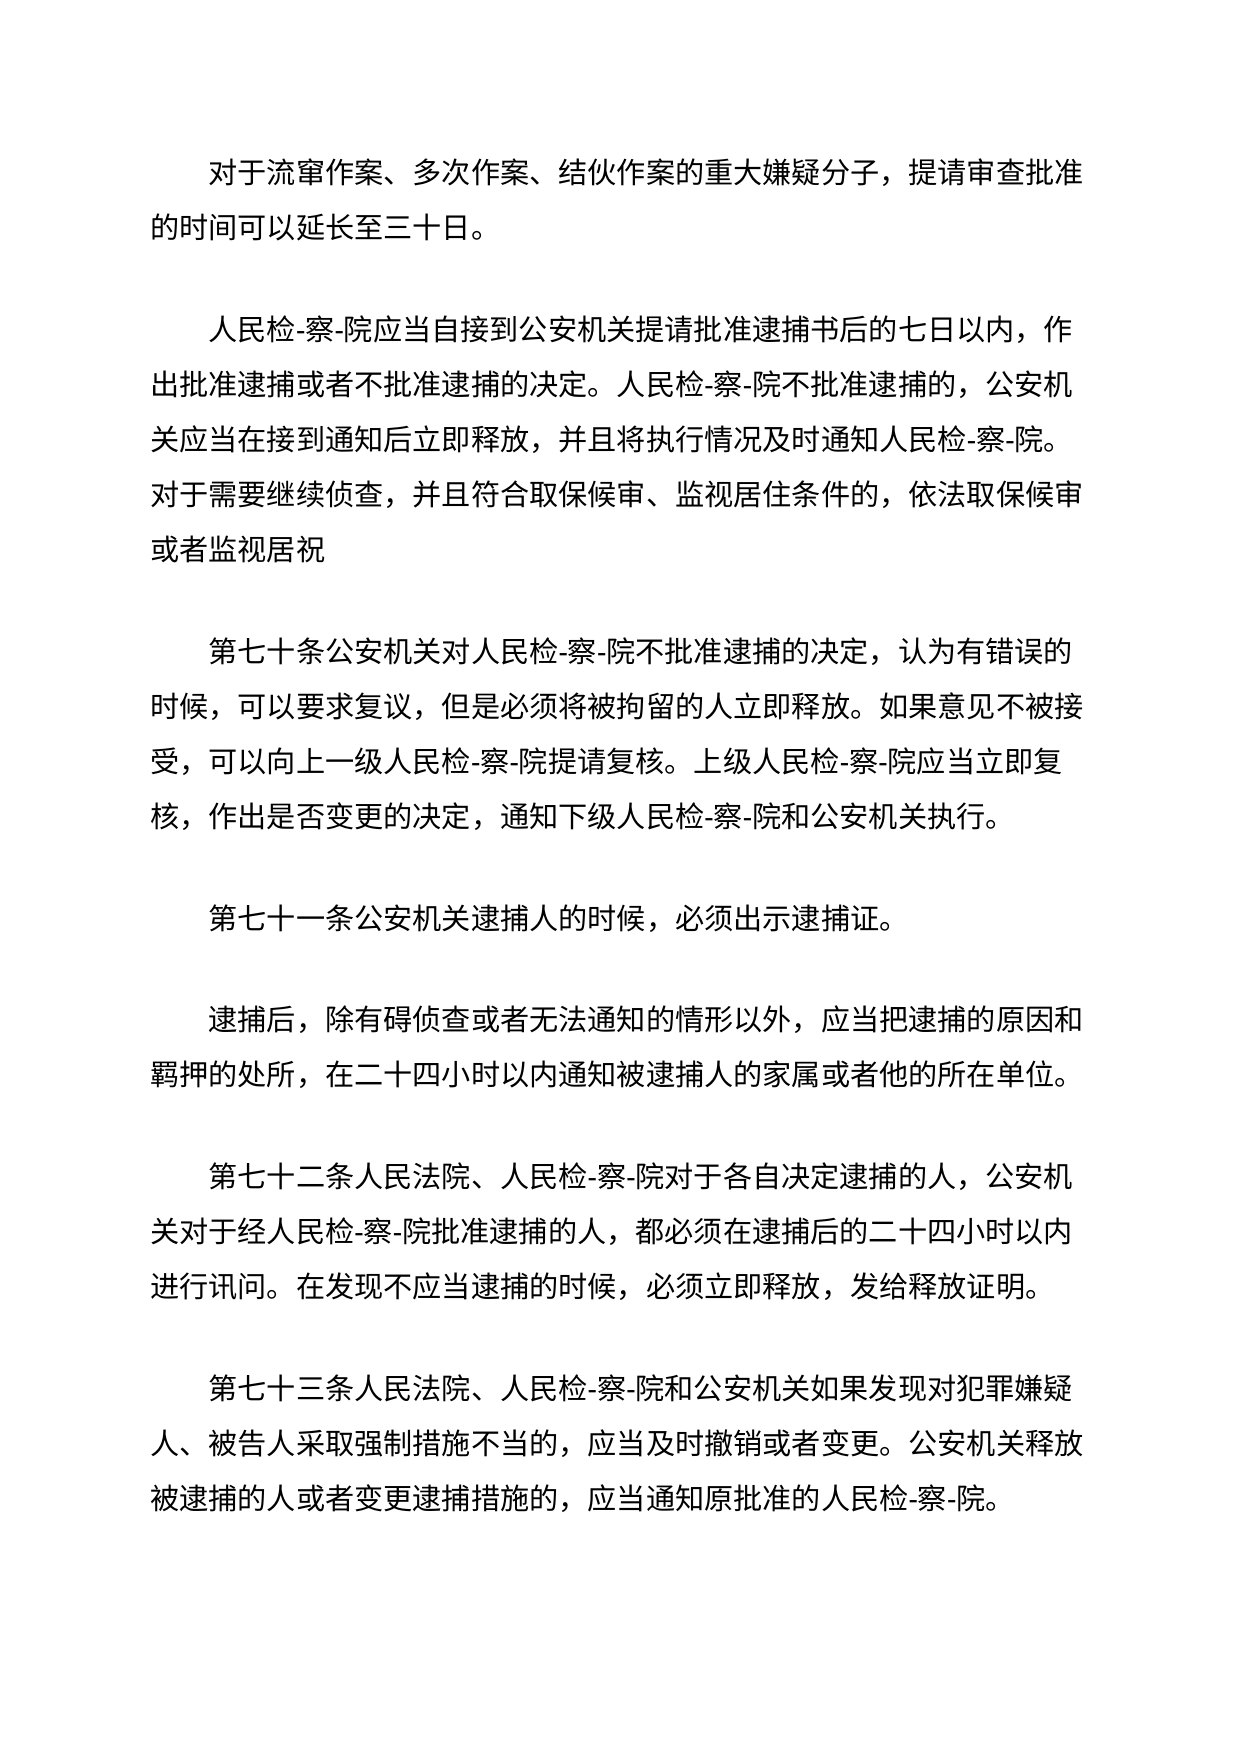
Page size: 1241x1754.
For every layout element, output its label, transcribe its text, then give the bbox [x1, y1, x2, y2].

text 第七十二条人民法院、人民检-察-院对于各自决定逮捕的人，公安机关对于经人民检-察-院批准逮捕的人，都必须在逮捕后的二十四小时以内进行讯问。在发现不应当逮捕的时候，必须立即释放，发给释放证明。 [150, 1154, 1090, 1306]
text 逮捕后，除有碍侦查或者无法通知的情形以外，应当把逮捕的原因和羁押的处所，在二十四小时以内通知被逮捕人的家属或者他的所在单位。 [150, 997, 1090, 1094]
text 第七十三条人民法院、人民检-察-院和公安机关如果发现对犯罪嫌疑人、被告人采取强制措施不当的，应当及时撤销或者变更。公安机关释放被逮捕的人或者变更逮捕措施的，应当通知原批准的人民检-察-院。 [150, 1365, 1090, 1518]
text 第七十条公安机关对人民检-察-院不批准逮捕的决定，认为有错误的时候，可以要求复议，但是必须将被拘留的人立即释放。如果意见不被接受，可以向上一级人民检-察-院提请复核。上级人民检-察-院应当立即复核，作出是否变更的决定，通知下级人民检-察-院和公安机关执行。 [150, 628, 1090, 836]
text 对于流窜作案、多次作案、结伙作案的重大嫌疑分子，提请审查批准的时间可以延长至三十日。 [150, 150, 1090, 247]
text 第七十一条公安机关逮捕人的时候，必须出示逮捕证。 [150, 895, 1090, 937]
text 人民检-察-院应当自接到公安机关提请批准逮捕书后的七日以内，作出批准逮捕或者不批准逮捕的决定。人民检-察-院不批准逮捕的，公安机关应当在接到通知后立即释放，并且将执行情况及时通知人民检-察-院。对于需要继续侦查，并且符合取保候审、监视居住条件的，依法取保候审或者监视居祝 [150, 307, 1090, 569]
